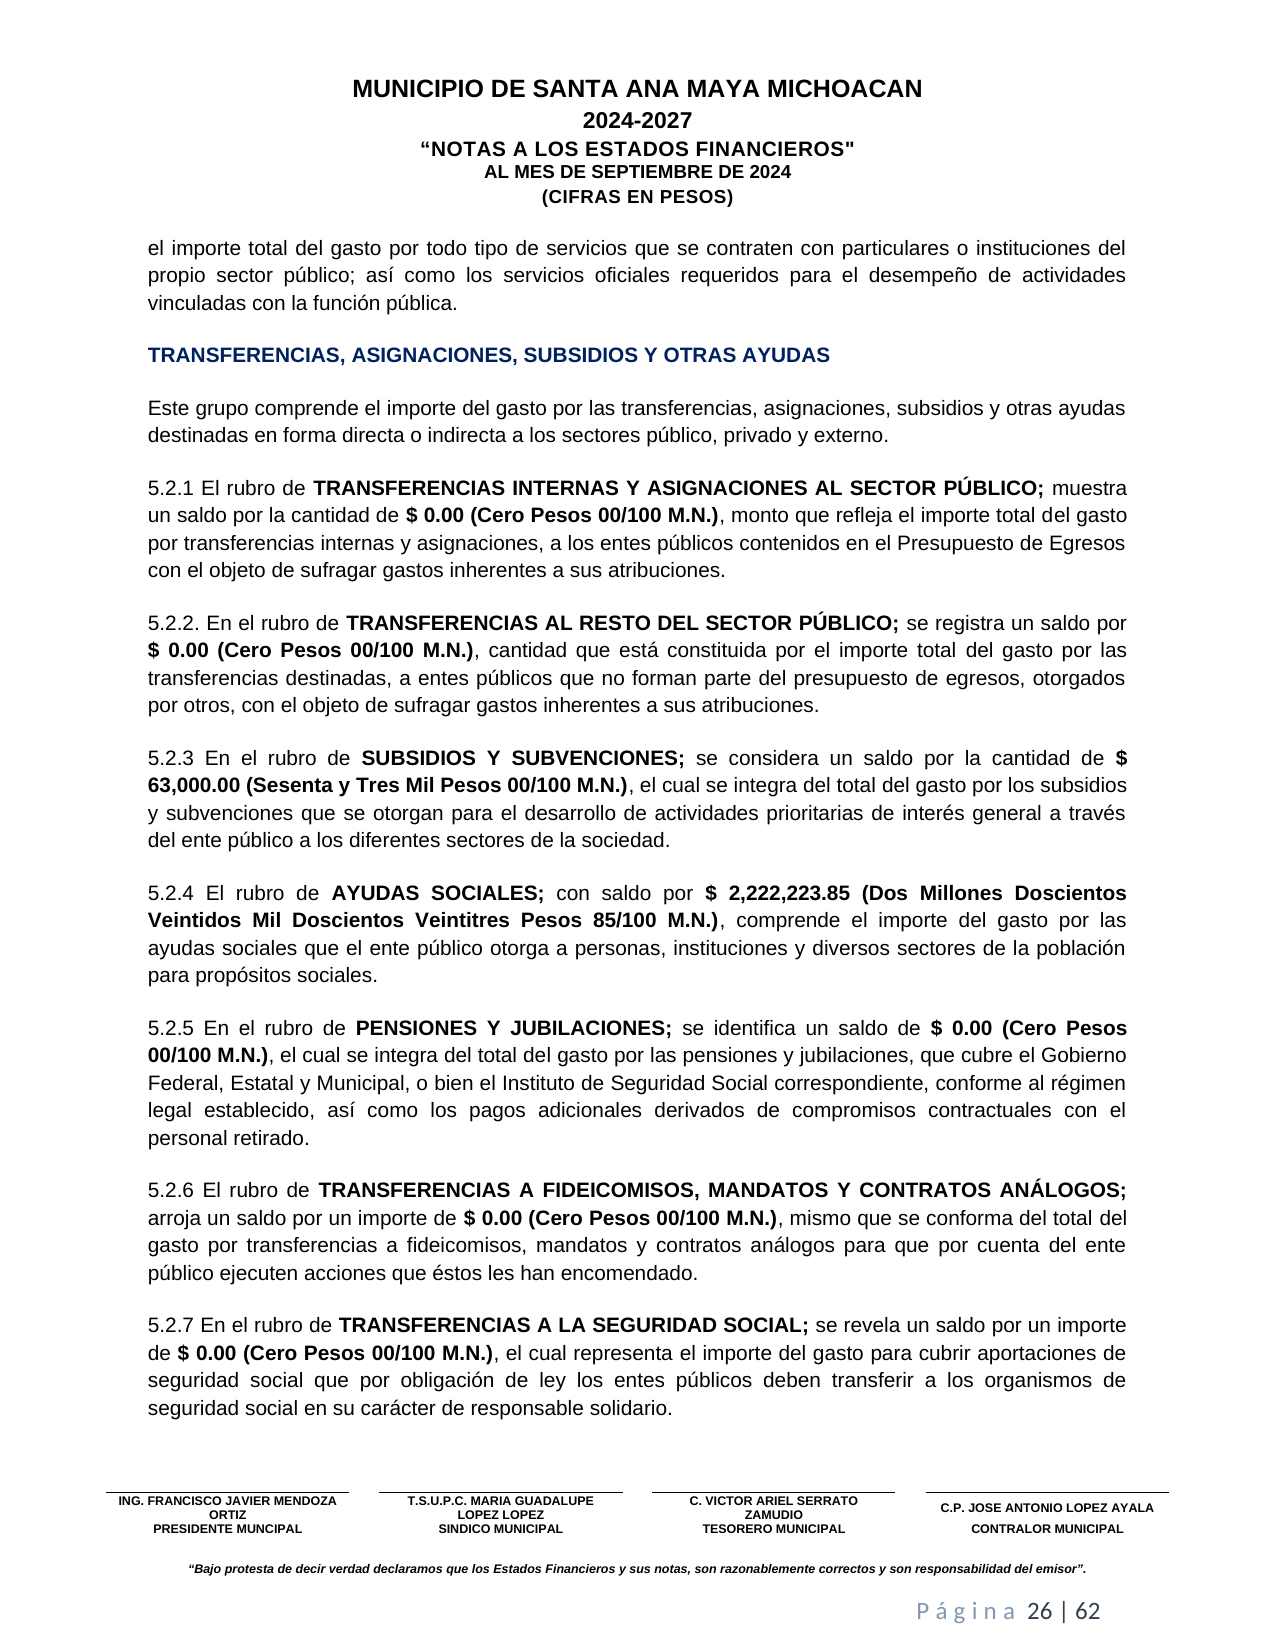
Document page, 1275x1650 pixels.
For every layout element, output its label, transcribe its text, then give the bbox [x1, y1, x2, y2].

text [148, 235, 1127, 314]
text 5.2.4 El rubro de AYUDAS SOCIALES; con saldo por $ 2,222,223.85 (Dos Millones Doscientos Veintidos Mil Doscientos Veintitres Pesos 85/100 M.N.), comprende el importe del gasto por las ayudas sociales que el ente público otorga a personas, instituciones y diversos sectores de la población para propósitos sociales. [148, 880, 1127, 987]
text 5.2.7 En el rubro de TRANSFERENCIAS A LA SEGURIDAD SOCIAL; se revela un saldo por un importe de $ 0.00 (Cero Pesos 00/100 M.N.), el cual representa el importe del gasto para cubrir aportaciones de seguridad social que por obligación de ley los entes públicos deben transferir a los organismos de seguridad social en su carácter de responsable solidario. [148, 1313, 1127, 1419]
text 5.2.3 En el rubro de SUBSIDIOS Y SUBVENCIONES; se considera un saldo por la cantidad de $ 63,000.00 (Sesenta y Tres Mil Pesos 00/100 M.N.), el cual se integra del total del gasto por los subsidios y subvenciones que se otorgan para el desarrollo de actividades prioritarias de interés general a través del ente público a los diferentes sectores de la sociedad. [148, 745, 1127, 852]
text 5.2.6 El rubro de TRANSFERENCIAS A FIDEICOMISOS, MANDATOS Y CONTRATOS ANÁLOGOS; arroja un saldo por un importe de $ 0.00 (Cero Pesos 00/100 M.N.), mismo que se conforma del total del gasto por transferencias a fideicomisos, mandatos y contratos análogos para que por cuenta del ente público ejecuten acciones que éstos les han encomendado. [148, 1178, 1127, 1284]
text TRANSFERENCIAS, ASIGNACIONES, SUBSIDIOS Y OTRAS AYUDAS [148, 343, 1127, 367]
text Este grupo comprende el importe del gasto por las transferencias, asignaciones, subsidios y otras ayudas destinadas en forma directa o indirecta a los sectores público, privado y externo. [148, 395, 1127, 447]
text 5.2.5 En el rubro de PENSIONES Y JUBILACIONES; se identifica un saldo de $ 0.00 (Cero Pesos 00/100 M.N.), el cual se integra del total del gasto por las pensiones y jubilaciones, que cubre el Gobierno Federal, Estatal y Municipal, o bien el Instituto de Seguridad Social correspondiente, conforme al régimen legal establecido, así como los pagos adicionales derivados de compromisos contractuales con el personal retirado. [148, 1015, 1127, 1149]
text 5.2.2. En el rubro de TRANSFERENCIAS AL RESTO DEL SECTOR PÚBLICO; se registra un saldo por $ 0.00 (Cero Pesos 00/100 M.N.), cantidad que está constituida por el importe total del gasto por las transferencias destinadas, a entes públicos que no forman parte del presupuesto de egresos, otorgados por otros, con el objeto de sufragar gastos inherentes a sus atribuciones. [148, 610, 1127, 717]
text 5.2.1 El rubro de TRANSFERENCIAS INTERNAS Y ASIGNACIONES AL SECTOR PÚBLICO; muestra un saldo por la cantidad de $ 0.00 (Cero Pesos 00/100 M.N.), monto que refleja el importe total del gasto por transferencias internas y asignaciones, a los entes públicos contenidos en el Presupuesto de Egresos con el objeto de sufragar gastos inherentes a sus atribuciones. [148, 475, 1127, 582]
